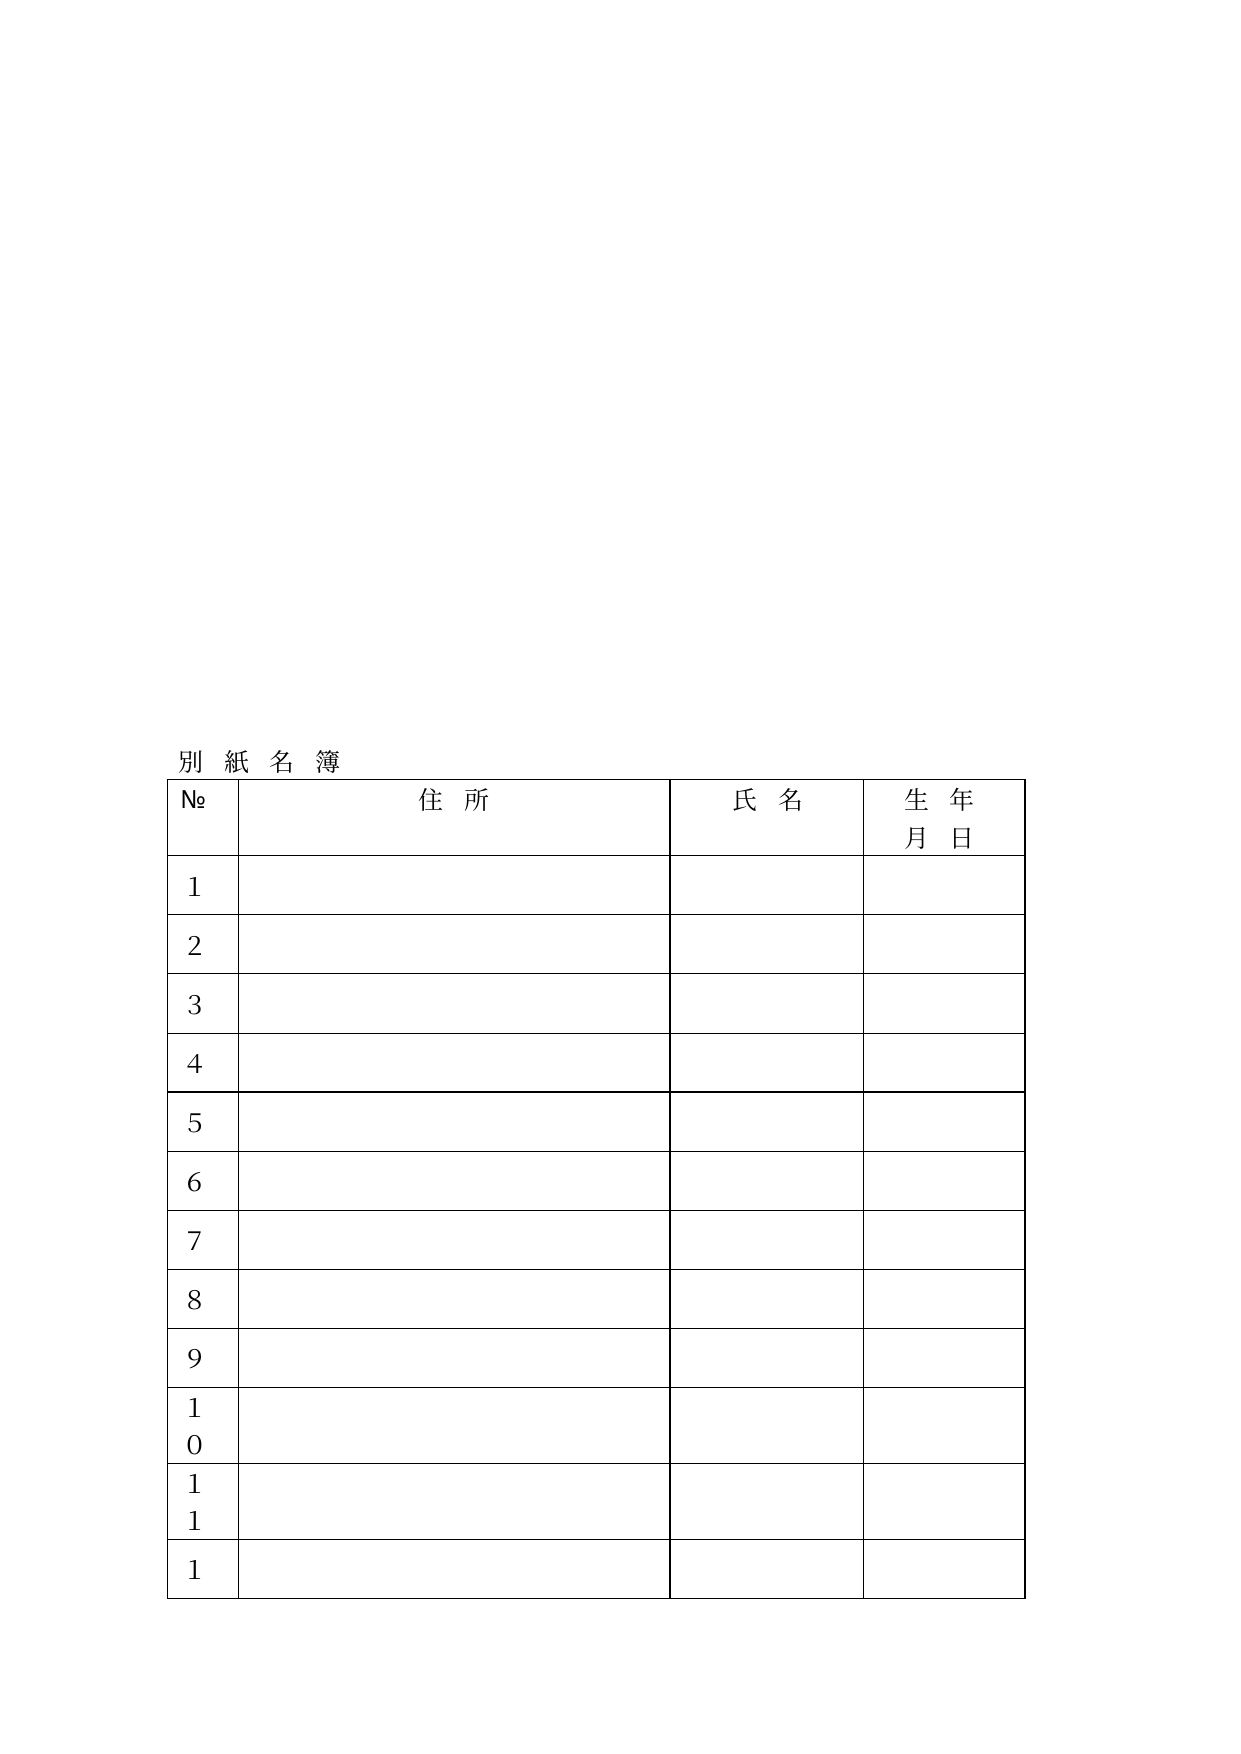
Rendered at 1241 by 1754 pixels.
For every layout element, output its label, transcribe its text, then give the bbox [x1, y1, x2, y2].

table_cell ４ [168, 1034, 238, 1091]
table_cell [864, 1152, 1024, 1209]
table_cell [239, 915, 669, 973]
table_cell [864, 1034, 1024, 1091]
table_cell [239, 1329, 669, 1387]
table_cell １１ [168, 1464, 238, 1539]
table_header 生年月日 [864, 780, 1024, 855]
table_cell [864, 1329, 1024, 1387]
table_cell [864, 856, 1024, 914]
table_cell [239, 974, 669, 1032]
text 別紙名簿 [178, 742, 1091, 779]
table_cell [239, 1270, 669, 1328]
table_cell ５ [168, 1093, 238, 1151]
table_cell [671, 1540, 863, 1598]
table_cell [671, 1329, 863, 1387]
table_cell ２ [168, 915, 238, 973]
table_cell １ [168, 856, 238, 914]
table_cell [671, 1388, 863, 1463]
table_cell ９ [168, 1329, 238, 1387]
table_cell [671, 1034, 863, 1091]
table_cell ３ [168, 974, 238, 1032]
table_cell [239, 1388, 669, 1463]
table_cell ７ [168, 1211, 238, 1269]
table_cell [239, 1152, 669, 1209]
table_cell [239, 1540, 669, 1598]
table_cell [671, 1270, 863, 1328]
table_cell [239, 856, 669, 914]
table_cell [239, 1464, 669, 1539]
table_cell ８ [168, 1270, 238, 1328]
table_cell [864, 1211, 1024, 1269]
table_cell [671, 856, 863, 914]
table_cell [671, 1152, 863, 1209]
table_cell [864, 1388, 1024, 1463]
table_cell １２ [168, 1540, 238, 1598]
table_cell [864, 974, 1024, 1032]
table_cell ６ [168, 1152, 238, 1209]
table_cell [671, 1464, 863, 1539]
table_cell [239, 1034, 669, 1091]
table_cell [864, 1093, 1024, 1151]
table_cell [239, 1093, 669, 1151]
table_cell [864, 1540, 1024, 1598]
table_header 住所 [239, 780, 669, 855]
table_cell [239, 1211, 669, 1269]
table_cell [864, 1464, 1024, 1539]
table_cell [671, 1211, 863, 1269]
table_header 氏名 [671, 780, 863, 855]
table_cell １０ [168, 1388, 238, 1463]
table_cell [671, 974, 863, 1032]
table_cell [864, 915, 1024, 973]
table_cell [671, 915, 863, 973]
table_cell [671, 1093, 863, 1151]
table_header № [168, 780, 238, 855]
table_cell [864, 1270, 1024, 1328]
